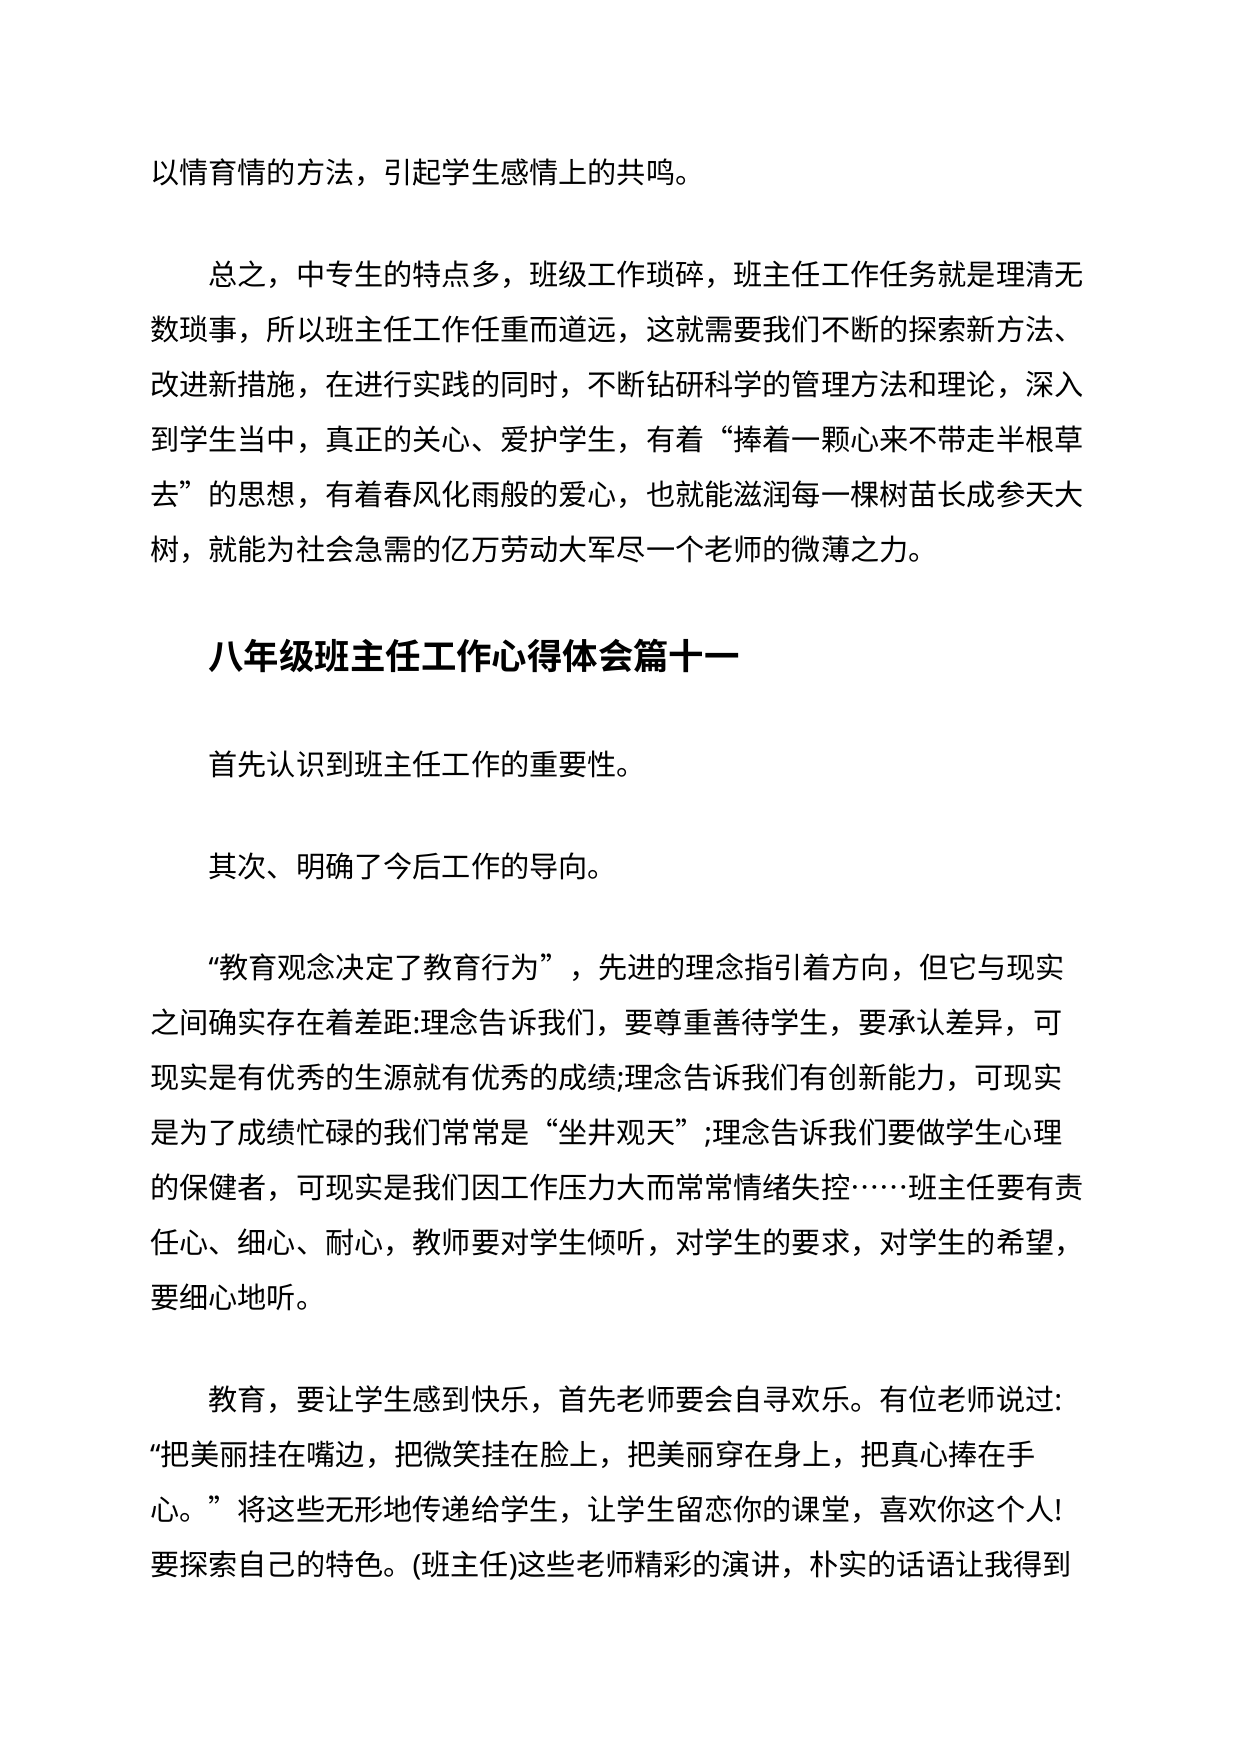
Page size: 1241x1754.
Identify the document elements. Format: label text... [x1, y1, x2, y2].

text 总之，中专生的特点多，班级工作琐碎，班主任工作任务就是理清无数琐事，所以班主任工作任重而道远，这就需要我们不断的探索新方法、改进新措施，在进行实践的同时，不断钻研科学的管理方法和理论，深入到学生当中，真正的关心、爱护学生，有着“捧着一颗心来不带走半根草去”的思想，有着春风化雨般的爱心，也就能滋润每一棵树苗长成参天大树，就能为社会急需的亿万劳动大军尽一个老师的微薄之力。 [150, 252, 1090, 568]
text 首先认识到班主任工作的重要性。 [150, 741, 1090, 784]
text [150, 150, 1090, 192]
text 八年级班主任工作心得体会篇十一 [150, 628, 1090, 679]
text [150, 1377, 1090, 1584]
text 其次、明确了今后工作的导向。 [150, 843, 1090, 886]
text “教育观念决定了教育行为”，先进的理念指引着方向，但它与现实之间确实存在着差距:理念告诉我们，要尊重善待学生，要承认差异，可现实是有优秀的生源就有优秀的成绩;理念告诉我们有创新能力，可现实是为了成绩忙碌的我们常常是“坐井观天”;理念告诉我们要做学生心理的保健者，可现实是我们因工作压力大而常常情绪失控……班主任要有责任心、细心、耐心，教师要对学生倾听，对学生的要求，对学生的希望，要细心地听。 [150, 945, 1090, 1317]
